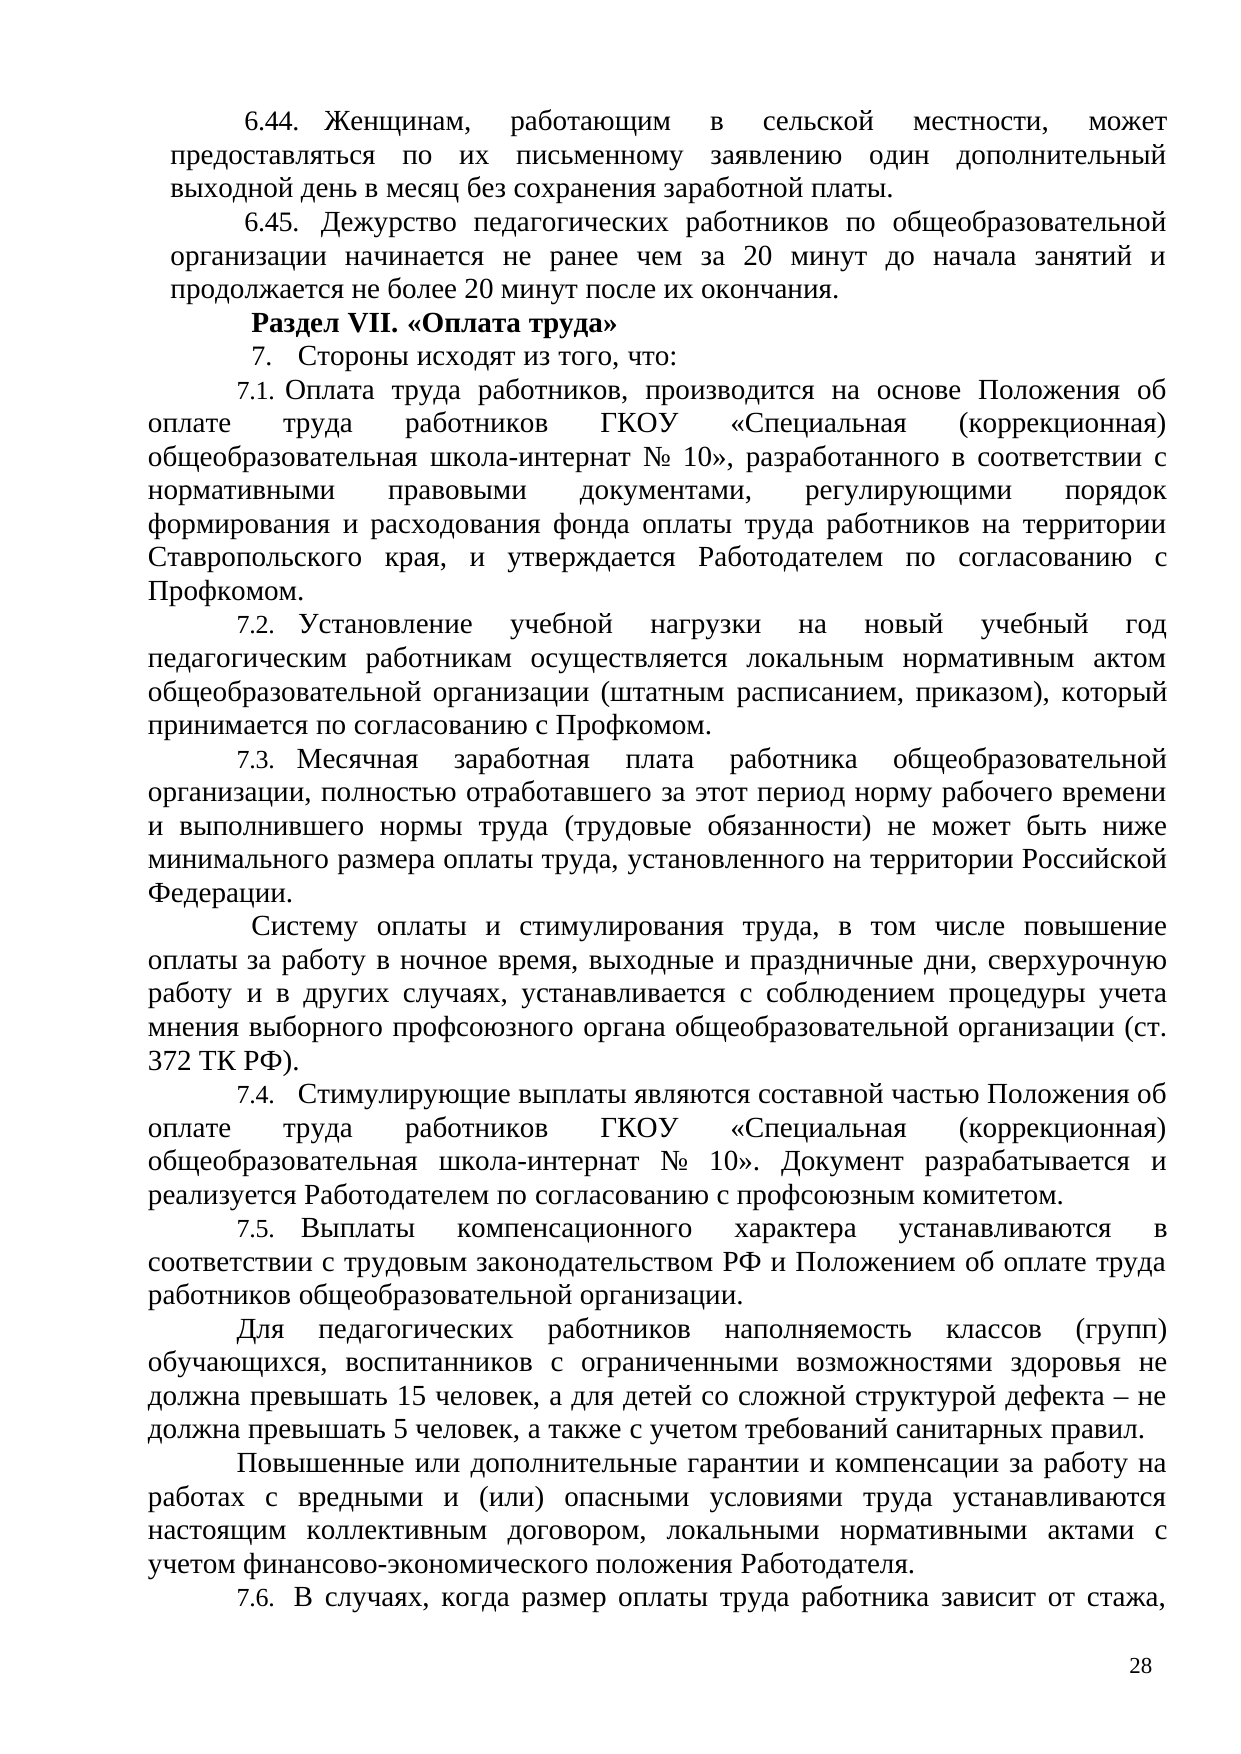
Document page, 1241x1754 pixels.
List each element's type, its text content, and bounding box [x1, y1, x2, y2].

list Месячная заработная плата работника общеобразовательной организации, полностью отработавшего за этот период норму рабочего времени и выполнившего нормы труда (трудовые обязанности) не может быть ниже минимального размера оплаты труда, установленного на территории Российской Федерации. [148, 741, 1167, 908]
text Повышенные или дополнительные гарантии и компенсации за работу на работах с вредными и (или) опасными условиями труда устанавливаются настоящим коллективным договором, локальными нормативными актами с учетом финансово-экономического положения Работодателя. [148, 1445, 1167, 1579]
list Дежурство педагогических работников по общеобразовательной организации начинается не ранее чем за 20 минут до начала занятий и продолжается не более 20 минут после их окончания. [170, 204, 1167, 305]
list Женщинам, работающим в сельской местности, может предоставляться по их письменному заявлению один дополнительный выходной день в месяц без сохранения заработной платы. [170, 103, 1167, 204]
subtitle Раздел VII. «Оплата труда» [148, 305, 1167, 338]
text Систему оплаты и стимулирования труда, в том числе повышение оплаты за работу в ночное время, выходные и праздничные дни, сверхурочную работу и в других случаях, устанавливается с соблюдением процедуры учета мнения выборного профсоюзного органа общеобразовательной организации (ст. 372 ТК РФ). [148, 908, 1167, 1076]
list Установление учебной нагрузки на новый учебный год педагогическим работникам осуществляется локальным нормативным актом общеобразовательной организации (штатным расписанием, приказом), который принимается по согласованию с Профкомом. [148, 607, 1167, 741]
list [148, 1579, 1167, 1613]
list Оплата труда работников, производится на основе Положения об оплате труда работников ГКОУ «Специальная (коррекционная) общеобразовательная школа-интернат № 10», разработанного в соответствии с нормативными правовыми документами, регулирующими порядок формирования и расходования фонда оплаты труда работников на территории Ставропольского края, и утверждается Работодателем по согласованию с Профкомом. [148, 372, 1167, 607]
list Стороны исходят из того, что: [148, 338, 1167, 372]
list Выплаты компенсационного характера устанавливаются в соответствии с трудовым законодательством РФ и Положением об оплате труда работников общеобразовательной организации. [148, 1210, 1167, 1311]
list Стимулирующие выплаты являются составной частью Положения об оплате труда работников ГКОУ «Специальная (коррекционная) общеобразовательная школа-интернат № 10». Документ разрабатывается и реализуется Работодателем по согласованию с профсоюзным комитетом. [148, 1076, 1167, 1210]
text Для педагогических работников наполняемость классов (групп) обучающихся, воспитанников с ограниченными возможностями здоровья не должна превышать 15 человек, а для детей со сложной структурой дефекта – не должна превышать 5 человек, а также с учетом требований санитарных правил. [148, 1311, 1167, 1445]
